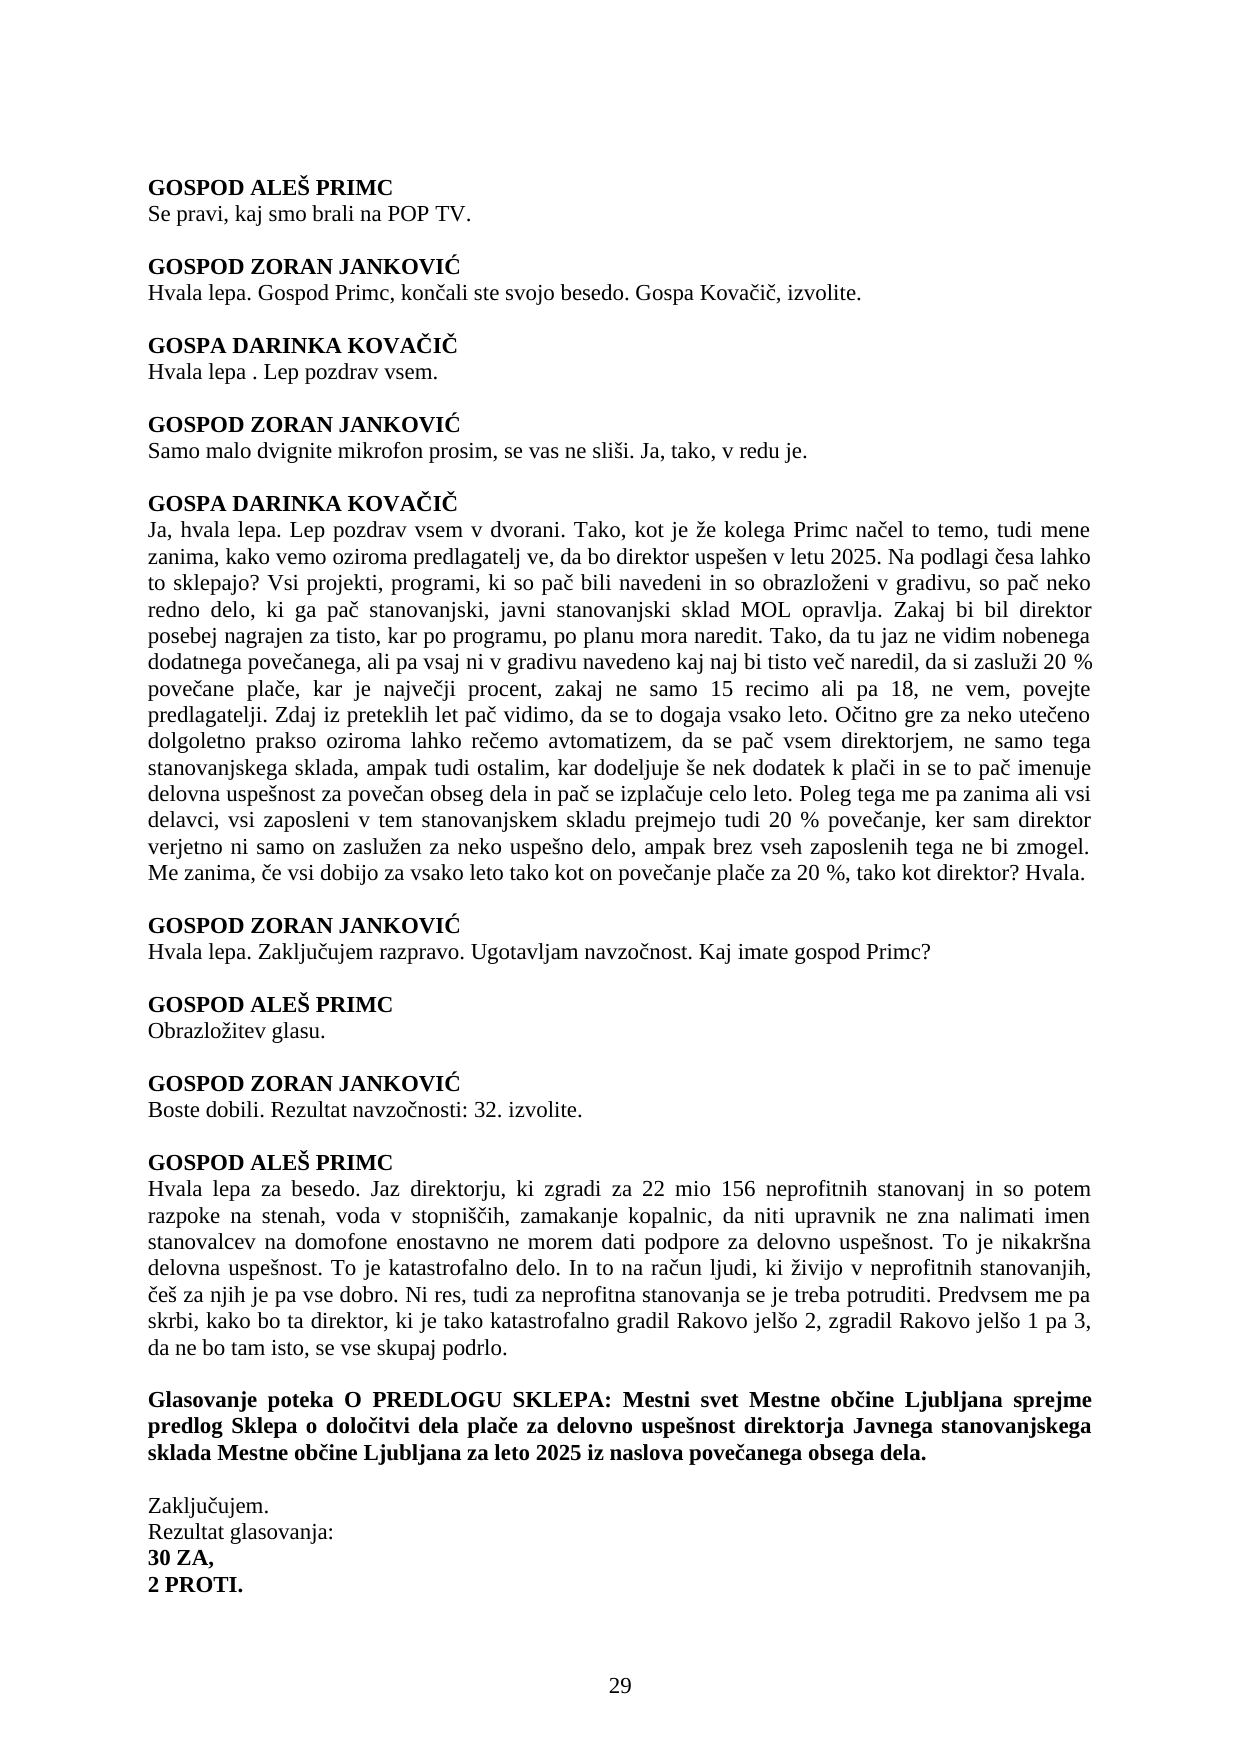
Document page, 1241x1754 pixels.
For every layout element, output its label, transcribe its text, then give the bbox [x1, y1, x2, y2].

text Boste dobili. Rezultat navzočnosti: 32. izvolite. [148, 1096, 1093, 1123]
text GOSPOD ALEŠ PRIMC [148, 174, 1093, 200]
text GOSPOD ZORAN JANKOVIĆ [148, 912, 1093, 938]
text Samo malo dvignite mikrofon prosim, se vas ne sliši. Ja, tako, v redu je. [148, 437, 1093, 464]
text GOSPOD ZORAN JANKOVIĆ [148, 253, 1093, 279]
text GOSPOD ALEŠ PRIMC [148, 1149, 1093, 1175]
text Zaključujem. [148, 1492, 1093, 1518]
text Hvala lepa . Lep pozdrav vsem. [148, 358, 1093, 385]
text GOSPOD ZORAN JANKOVIĆ [148, 411, 1093, 437]
text Rezultat glasovanja: [148, 1518, 1093, 1544]
text Ja, hvala lepa. Lep pozdrav vsem v dvorani. Tako, kot je že kolega Primc načel to temo, tudi mene zanima, kako vemo oziroma predlagatelj ve, da bo direktor uspešen v letu 2025. Na podlagi česa lahko to sklepajo? Vsi projekti, programi, ki so pač bili navedeni in so obrazloženi v gradivu, so pač neko redno delo, ki ga pač stanovanjski, javni stanovanjski sklad MOL opravlja. Zakaj bi bil direktor posebej nagrajen za tisto, kar po programu, po planu mora naredit. Tako, da tu jaz ne vidim nobenega dodatnega povečanega, ali pa vsaj ni v gradivu navedeno kaj naj bi tisto več naredil, da si zasluži 20 % povečane plače, kar je največji procent, zakaj ne samo 15 recimo ali pa 18, ne vem, povejte predlagatelji. Zdaj iz preteklih let pač vidimo, da se to dogaja vsako leto. Očitno gre za neko utečeno dolgoletno prakso oziroma lahko rečemo avtomatizem, da se pač vsem direktorjem, ne samo tega stanovanjskega sklada, ampak tudi ostalim, kar dodeljuje še nek dodatek k plači in se to pač imenuje delovna uspešnost za povečan obseg dela in pač se izplačuje celo leto. Poleg tega me pa zanima ali vsi delavci, vsi zaposleni v tem stanovanjskem skladu prejmejo tudi 20 % povečanje, ker sam direktor verjetno ni samo on zaslužen za neko uspešno delo, ampak brez vseh zaposlenih tega ne bi zmogel. Me zanima, če vsi dobijo za vsako leto tako kot on povečanje plače za 20 %, tako kot direktor? Hvala. [148, 517, 1093, 886]
text GOSPA DARINKA KOVAČIČ [148, 332, 1093, 358]
text Hvala lepa za besedo. Jaz direktorju, ki zgradi za 22 mio 156 neprofitnih stanovanj in so potem razpoke na stenah, voda v stopniščih, zamakanje kopalnic, da niti upravnik ne zna nalimati imen stanovalcev na domofone enostavno ne morem dati podpore za delovno uspešnost. To je nikakršna delovna uspešnost. To je katastrofalno delo. In to na račun ljudi, ki živijo v neprofitnih stanovanjih, češ za njih je pa vse dobro. Ni res, tudi za neprofitna stanovanja se je treba potruditi. Predvsem me pa skrbi, kako bo ta direktor, ki je tako katastrofalno gradil Rakovo jelšo 2, zgradil Rakovo jelšo 1 pa 3, da ne bo tam isto, se vse skupaj podrlo. [148, 1175, 1093, 1360]
text 2 PROTI. [148, 1571, 1093, 1597]
text Hvala lepa. Gospod Primc, končali ste svojo besedo. Gospa Kovačič, izvolite. [148, 279, 1093, 306]
text GOSPOD ZORAN JANKOVIĆ [148, 1070, 1093, 1096]
text Obrazložitev glasu. [148, 1017, 1093, 1044]
text GOSPA DARINKA KOVAČIČ [148, 490, 1093, 517]
text 30 ZA, [148, 1544, 1093, 1571]
text Hvala lepa. Zaključujem razpravo. Ugotavljam navzočnost. Kaj imate gospod Primc? [148, 938, 1093, 964]
text Se pravi, kaj smo brali na POP TV. [148, 200, 1093, 227]
text GOSPOD ALEŠ PRIMC [148, 991, 1093, 1017]
text Glasovanje poteka O PREDLOGU SKLEPA: Mestni svet Mestne občine Ljubljana sprejme predlog Sklepa o določitvi dela plače za delovno uspešnost direktorja Javnega stanovanjskega sklada Mestne občine Ljubljana za leto 2025 iz naslova povečanega obsega dela. [148, 1386, 1093, 1465]
